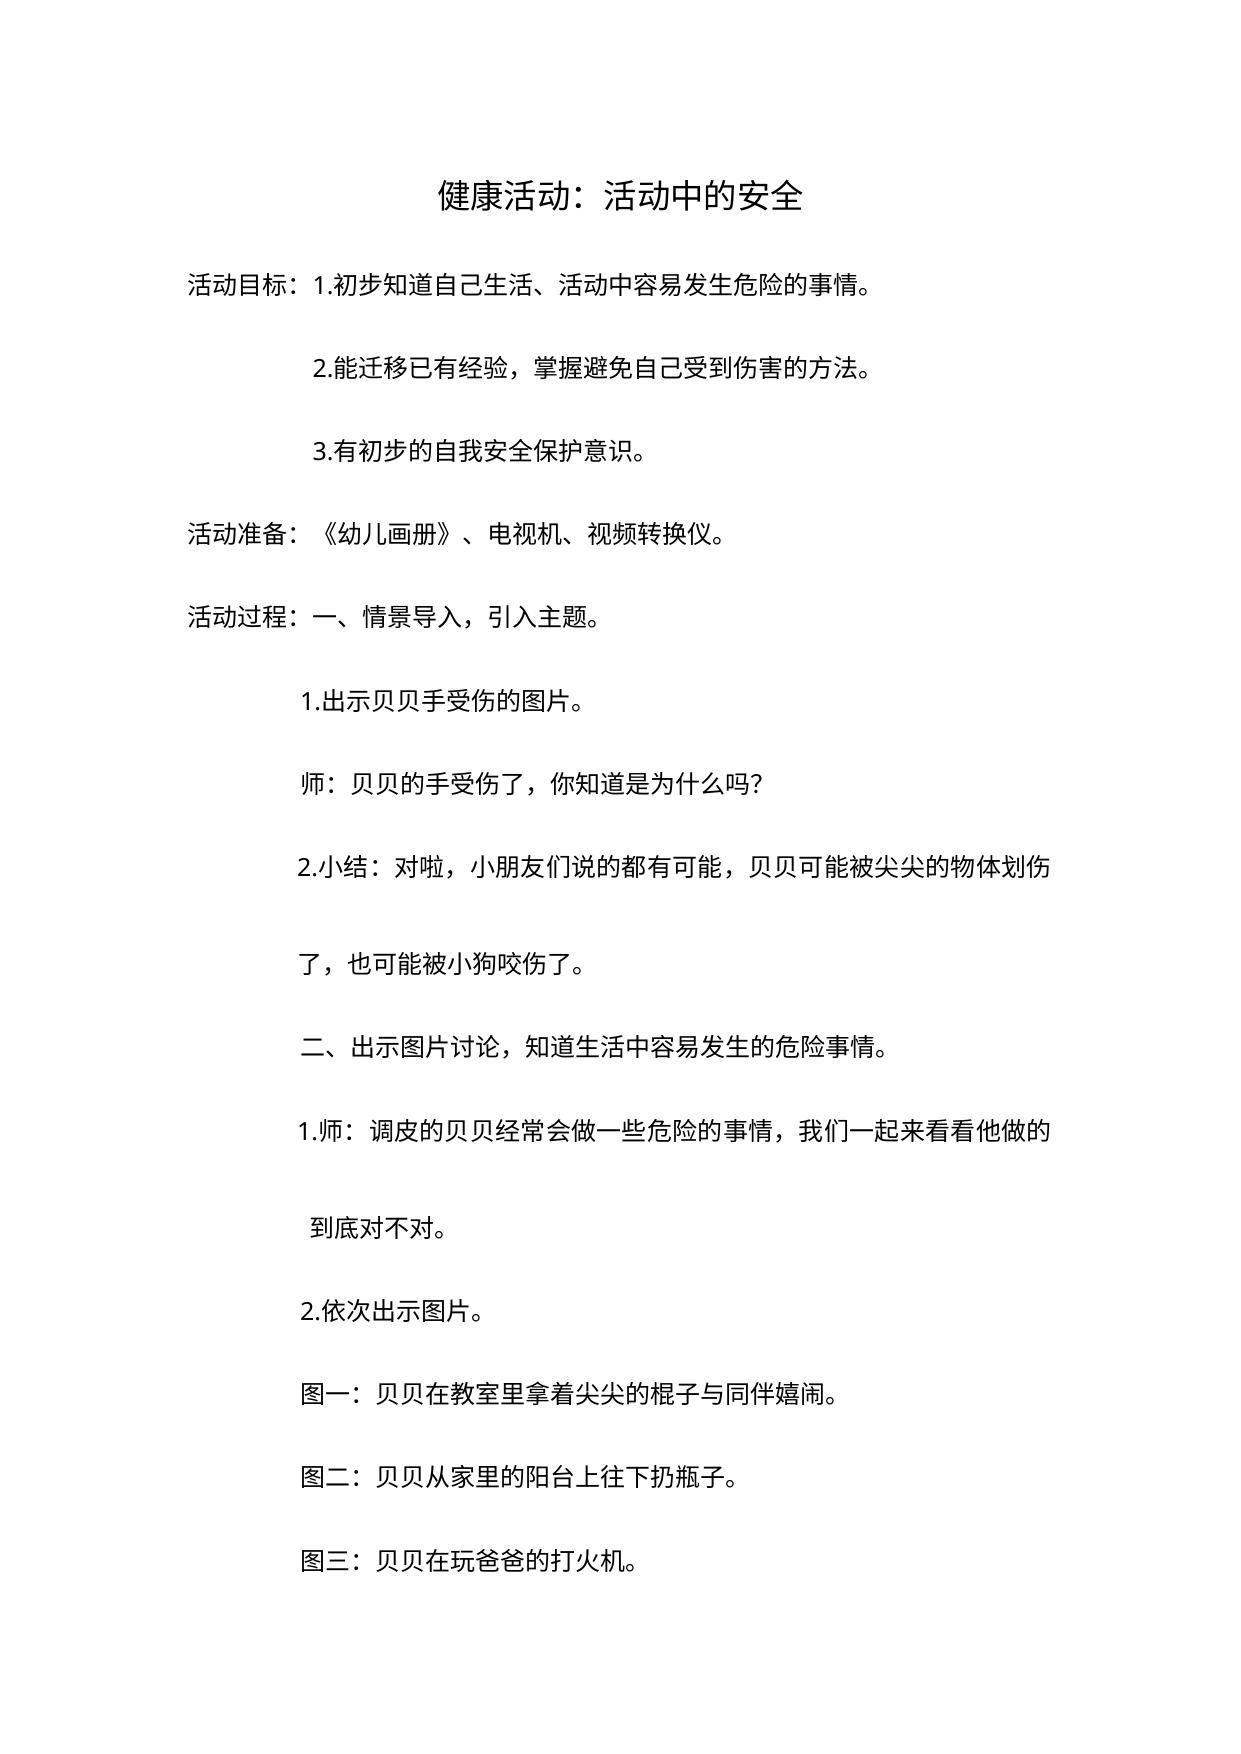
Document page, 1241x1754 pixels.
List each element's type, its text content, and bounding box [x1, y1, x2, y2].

text 师：贝贝的手受伤了，你知道是为什么吗？ [187, 750, 1053, 815]
text 活动目标：1.初步知道自己生活、活动中容易发生危险的事情。 [187, 251, 1053, 316]
text 2.依次出示图片。 [187, 1277, 1053, 1342]
text 1.出示贝贝手受伤的图片。 [187, 667, 1053, 732]
text 图二：贝贝从家里的阳台上往下扔瓶子。 [187, 1443, 1053, 1508]
text 活动准备：《幼儿画册》、电视机、视频转换仪。 [187, 500, 1053, 565]
text 1.师：调皮的贝贝经常会做一些危险的事情，我们一起来看看他做的到底对不对。 [297, 1097, 1053, 1259]
text 活动过程：一、情景导入，引入主题。 [187, 583, 1053, 648]
text 图一：贝贝在教室里拿着尖尖的棍子与同伴嬉闹。 [187, 1360, 1053, 1425]
text 健康活动：活动中的安全 [187, 162, 1053, 227]
text 2.能迁移已有经验，掌握避免自己受到伤害的方法。 [187, 334, 1053, 399]
text 二、出示图片讨论，知道生活中容易发生的危险事情。 [187, 1013, 1053, 1078]
text 图三：贝贝在玩爸爸的打火机。 [187, 1527, 1053, 1592]
text 3.有初步的自我安全保护意识。 [187, 417, 1053, 482]
text 2.小结：对啦，小朋友们说的都有可能，贝贝可能被尖尖的物体划伤了，也可能被小狗咬伤了。 [297, 833, 1053, 995]
